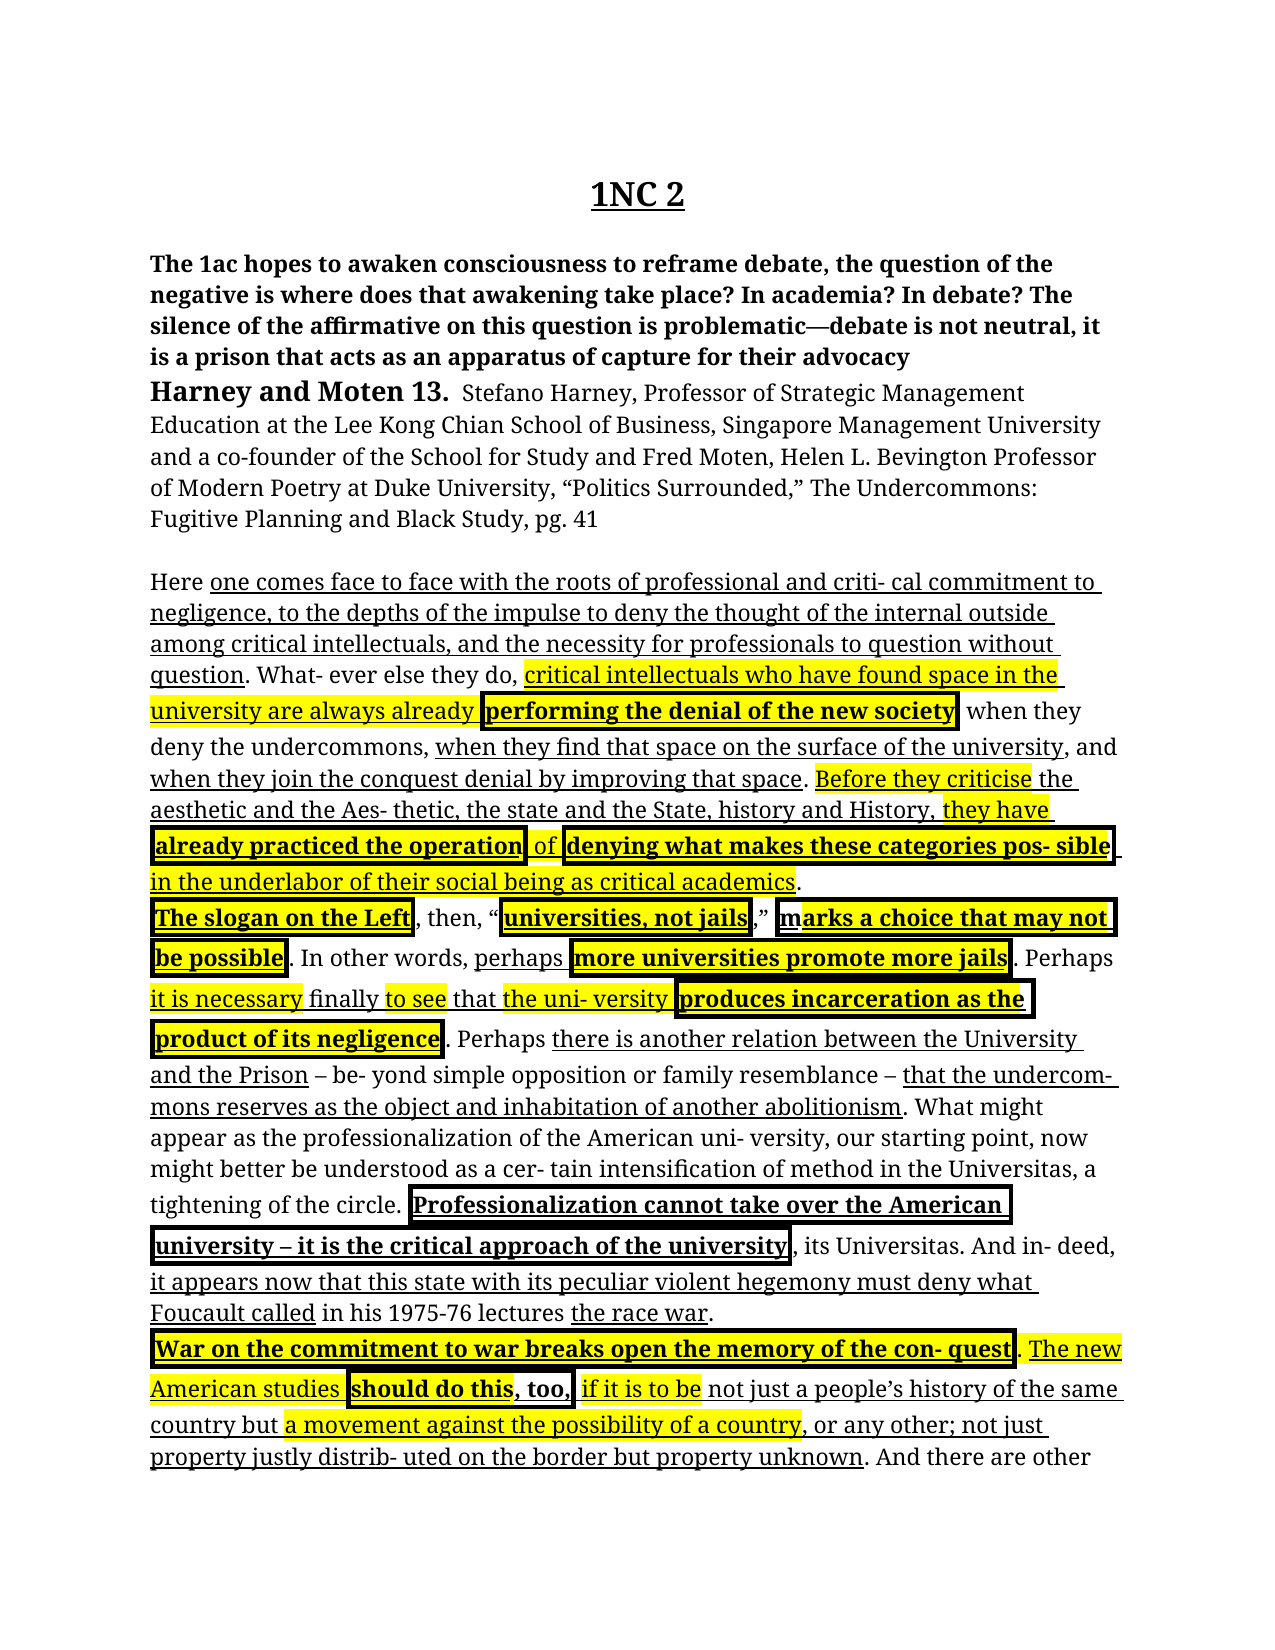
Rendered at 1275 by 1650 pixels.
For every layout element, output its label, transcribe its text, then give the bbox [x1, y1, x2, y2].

subtitle 1nc 2 [150, 171, 1125, 216]
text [150, 1328, 1125, 1472]
text Here one comes face to face with the roots of professional and criti- cal commitment to negligence, to the depths of the impulse to deny the thought of the internal outside among critical intellectuals, and the necessity for professionals to question without question. What- ever else they do, critical intellectuals who have found space in the university are always already performing the denial of the new society when they deny the undercommons, when they find that space on the surface of the university, and when they join the conquest denial by improving that space. Before they criticise the aesthetic and the Aes- thetic, the state and the State, history and History, they have already practiced the operation of denying what makes these categories pos- sible in the underlabor of their social being as critical academics. [150, 566, 1125, 897]
text The slogan on the Left, then, “universities, not jails,” marks a choice that may not be possible. In other words, perhaps more universities promote more jails. Perhaps it is necessary finally to see that the uni- versity produces incarceration as the product of its negligence. Perhaps there is another relation between the University and the Prison – be- yond simple opposition or family resemblance – that the undercom- mons reserves as the object and inhabitation of another abolitionism. What might appear as the professionalization of the American uni- versity, our starting point, now might better be understood as a cer- tain intensification of method in the Universitas, a tightening of the circle. Professionalization cannot take over the American university – it is the critical approach of the university, its Universitas. And in- deed, it appears now that this state with its peculiar violent hegemony must deny what Foucault called in his 1975-76 lectures the race war. [150, 897, 1125, 1328]
text Harney and Moten 13. Stefano Harney, Professor of Strategic Management Education at the Lee Kong Chian School of Business, Singapore Management University and a co-founder of the School for Study and Fred Moten, Helen L. Bevington Professor of Modern Poetry at Duke University, “Politics Surrounded,” The Undercommons: Fugitive Planning and Black Study, pg. 41 [150, 372, 1125, 534]
subtitle The 1ac hopes to awaken consciousness to reframe debate, the question of the negative is where does that awakening take place? In academia? In debate? The silence of the affirmative on this question is problematic—debate is not neutral, it is a prison that acts as an apparatus of capture for their advocacy [150, 247, 1125, 372]
